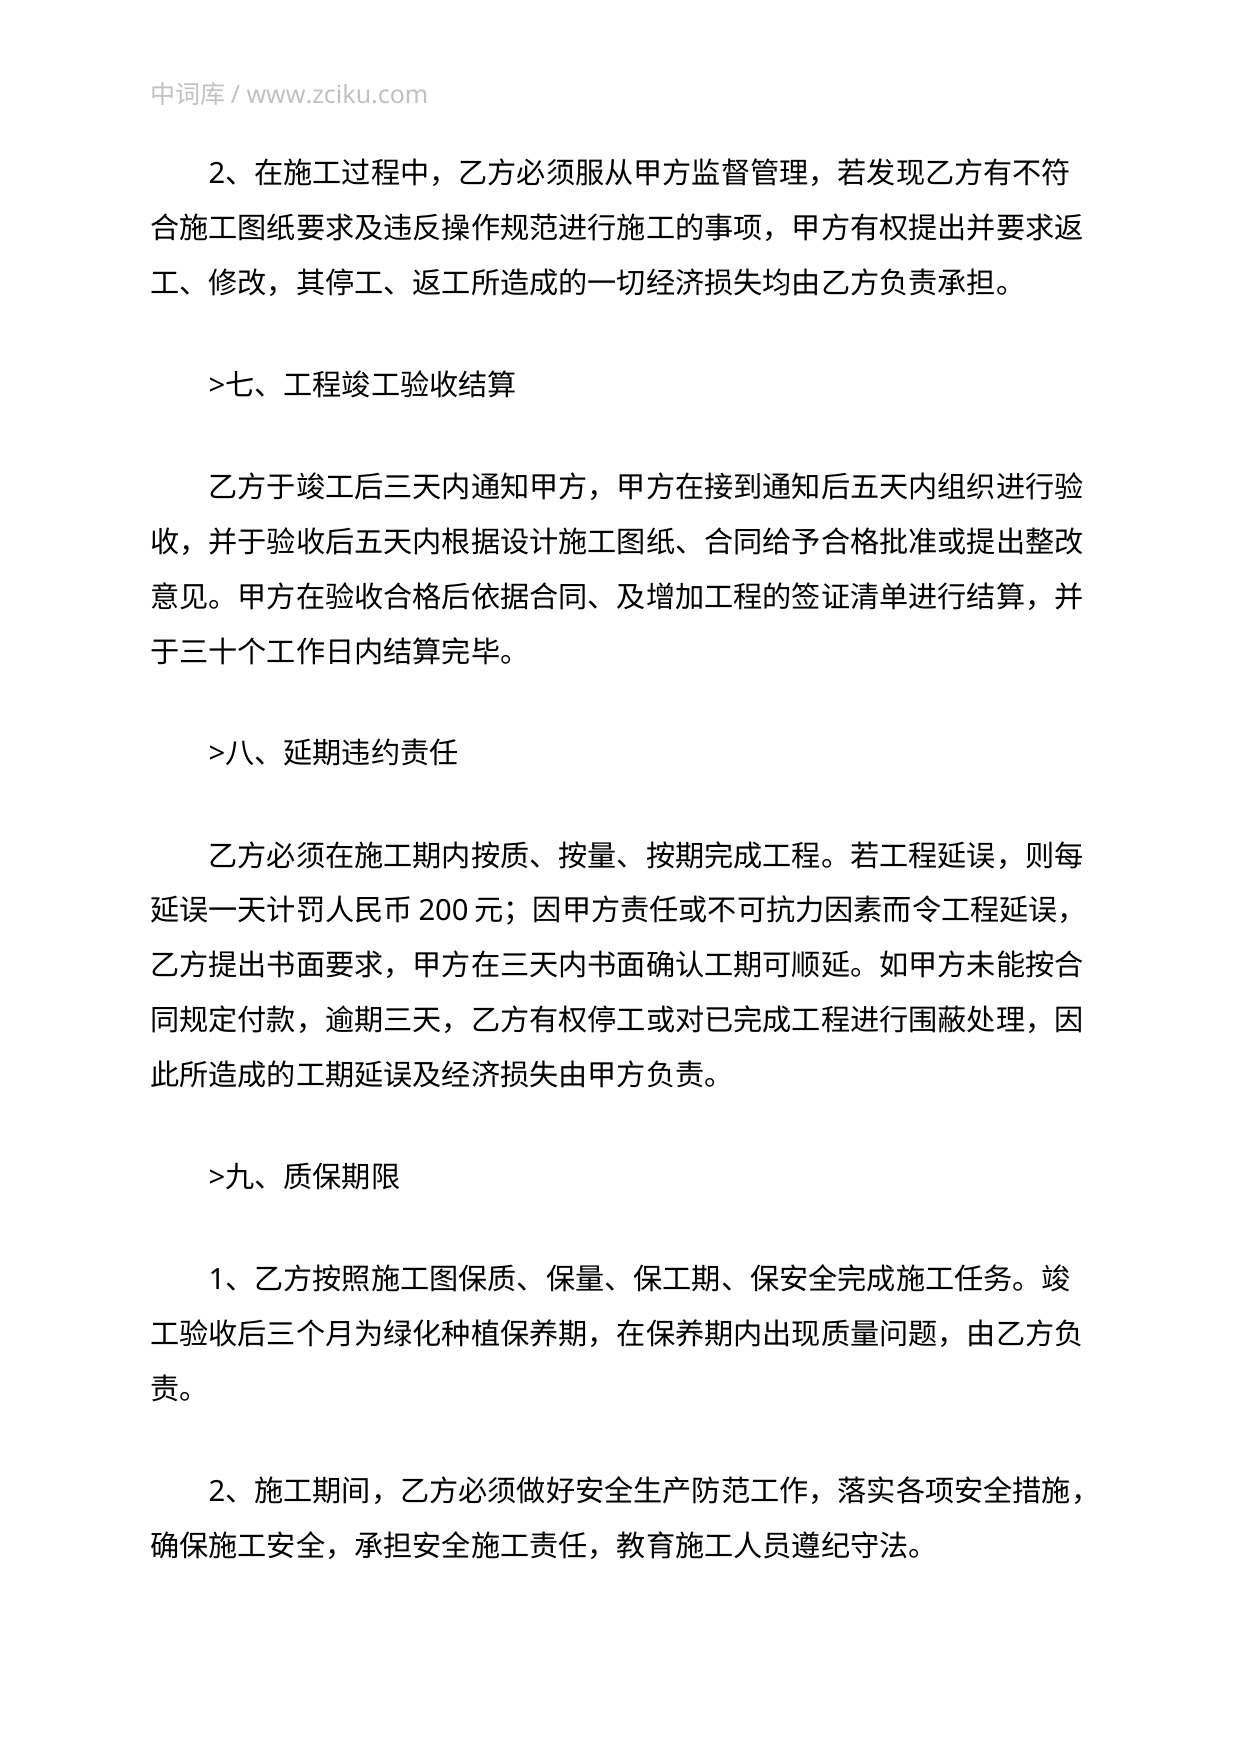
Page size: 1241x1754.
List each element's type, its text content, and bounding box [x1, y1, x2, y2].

text 1、乙方按照施工图保质、保量、保工期、保安全完成施工任务。竣工验收后三个月为绿化种植保养期，在保养期内出现质量问题，由乙方负责。 [150, 1256, 1090, 1408]
text >九、质保期限 [150, 1153, 1090, 1196]
text 乙方于竣工后三天内通知甲方，甲方在接到通知后五天内组织进行验收，并于验收后五天内根据设计施工图纸、合同给予合格批准或提出整改意见。甲方在验收合格后依据合同、及增加工程的签证清单进行结算，并于三十个工作日内结算完毕。 [150, 464, 1090, 671]
text 2、施工期间，乙方必须做好安全生产防范工作，落实各项安全措施，确保施工安全，承担安全施工责任，教育施工人员遵纪守法。 [150, 1467, 1090, 1564]
text >七、工程竣工验收结算 [150, 362, 1090, 404]
text 乙方必须在施工期内按质、按量、按期完成工程。若工程延误，则每延误一天计罚人民币200元；因甲方责任或不可抗力因素而令工程延误，乙方提出书面要求，甲方在三天内书面确认工期可顺延。如甲方未能按合同规定付款，逾期三天，乙方有权停工或对已完成工程进行围蔽处理，因此所造成的工期延误及经济损失由甲方负责。 [150, 832, 1090, 1094]
text >八、延期违约责任 [150, 730, 1090, 772]
text 2、在施工过程中，乙方必须服从甲方监督管理，若发现乙方有不符合施工图纸要求及违反操作规范进行施工的事项，甲方有权提出并要求返工、修改，其停工、返工所造成的一切经济损失均由乙方负责承担。 [150, 150, 1090, 302]
